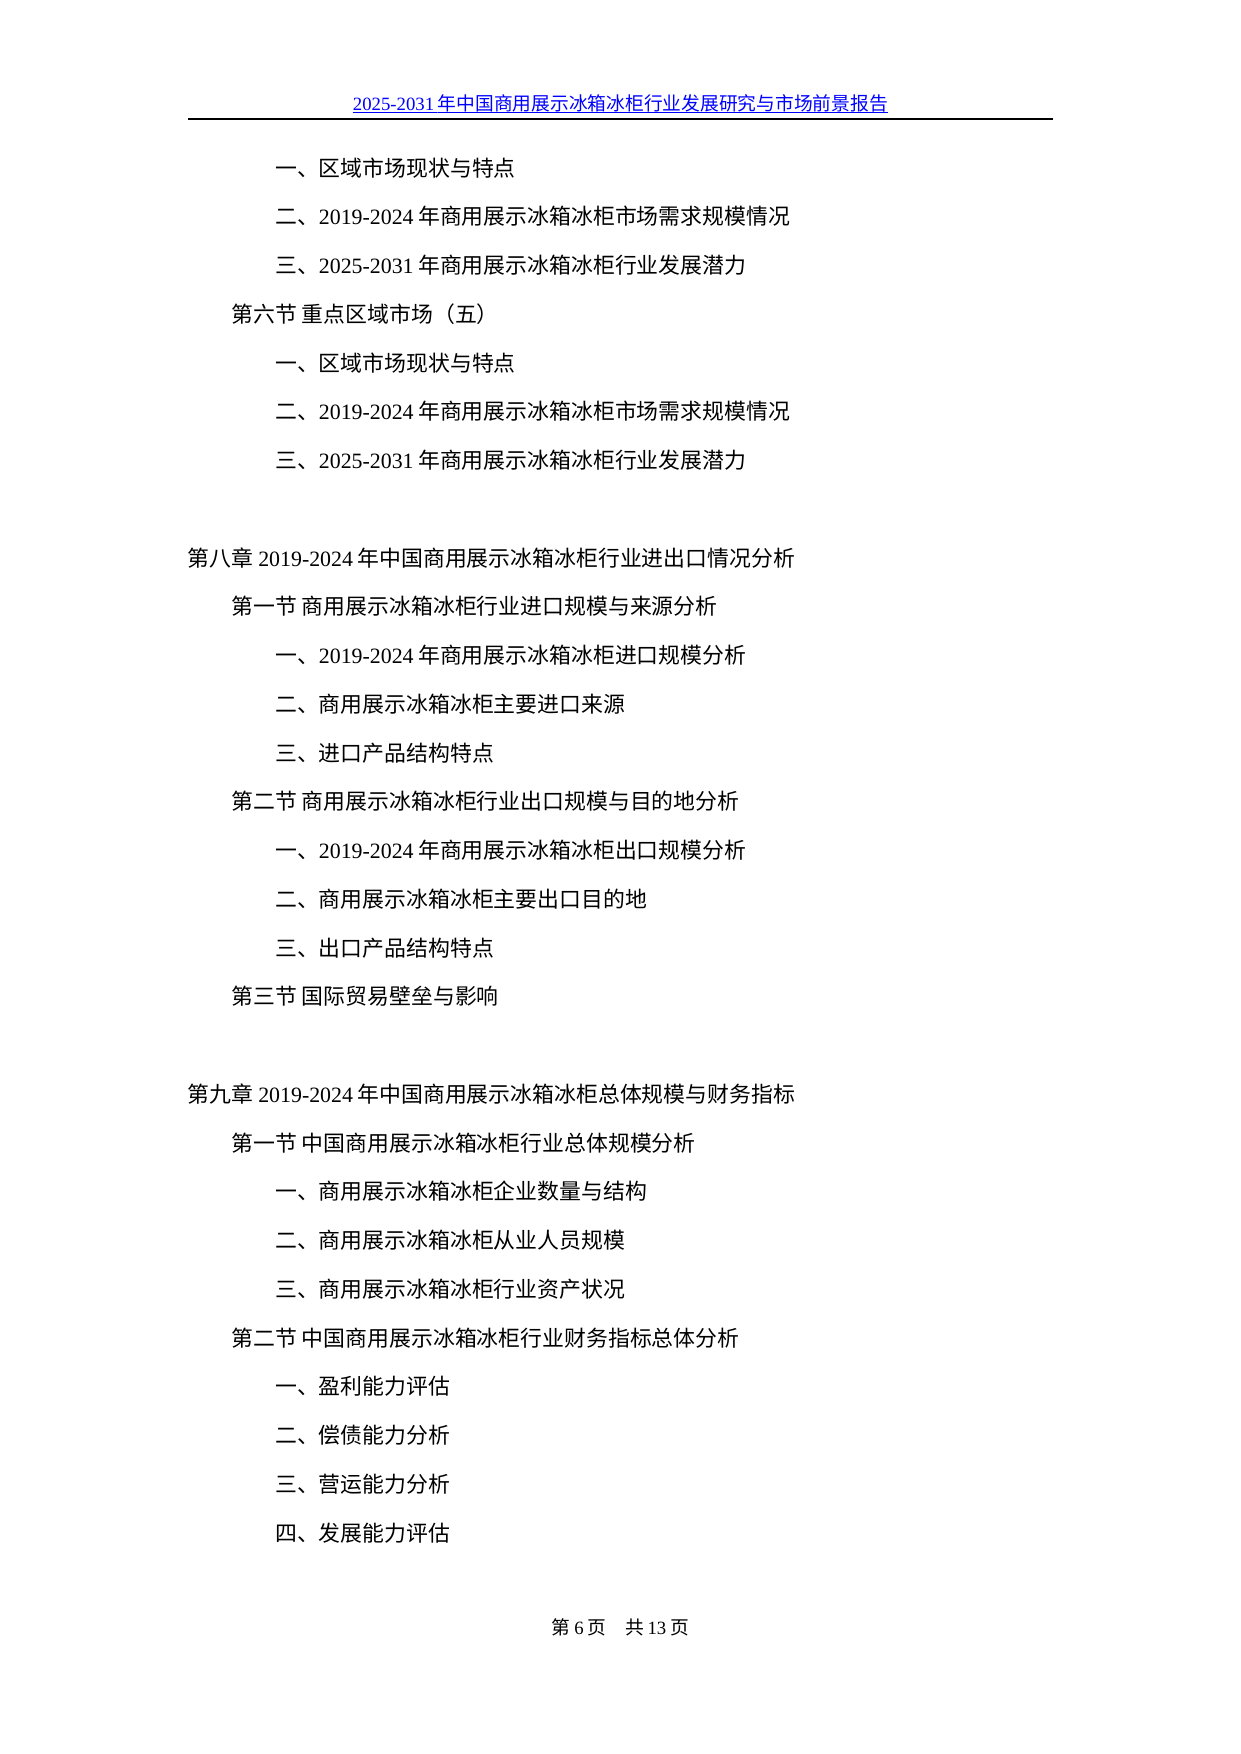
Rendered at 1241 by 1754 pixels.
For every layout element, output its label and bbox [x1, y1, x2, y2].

text [187, 150, 1053, 1548]
